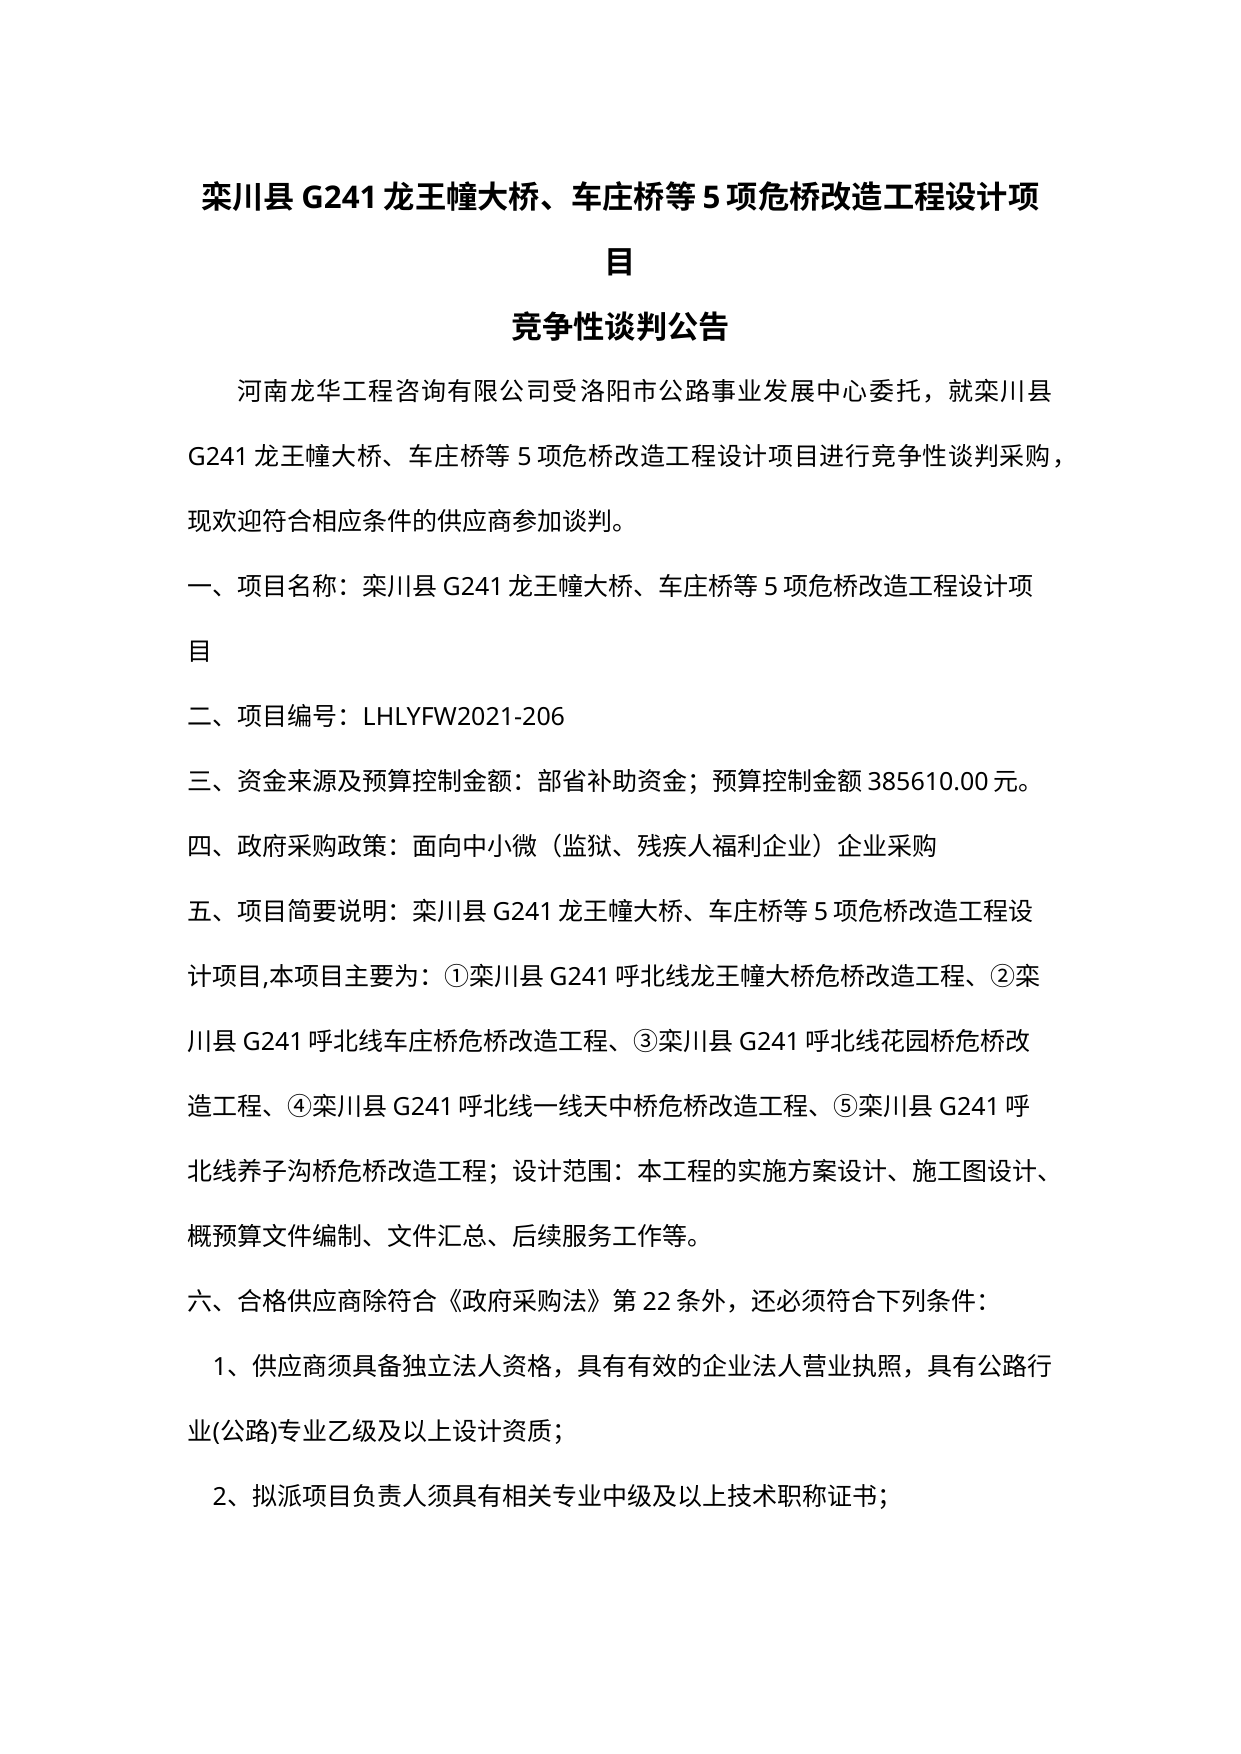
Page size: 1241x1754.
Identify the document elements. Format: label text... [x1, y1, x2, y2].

text 河南龙华工程咨询有限公司受洛阳市公路事业发展中心委托，就栾川县G241龙王幢大桥、车庄桥等5项危桥改造工程设计项目进行竞争性谈判采购，现欢迎符合相应条件的供应商参加谈判。 [187, 357, 1053, 552]
text 二、项目编号：LHLYFW2021-206 [187, 682, 1053, 747]
text 五、项目简要说明：栾川县G241龙王幢大桥、车庄桥等5项危桥改造工程设计项目,本项目主要为：①栾川县G241呼北线龙王幢大桥危桥改造工程、②栾川县G241呼北线车庄桥危桥改造工程、③栾川县G241呼北线花园桥危桥改造工程、④栾川县G241呼北线一线天中桥危桥改造工程、⑤栾川县G241呼北线养子沟桥危桥改造工程；设计范围：本工程的实施方案设计、施工图设计、概预算文件编制、文件汇总、后续服务工作等。 [187, 877, 1053, 1267]
text 六、合格供应商除符合《政府采购法》第22条外，还必须符合下列条件： [187, 1267, 1053, 1332]
text 2、拟派项目负责人须具有相关专业中级及以上技术职称证书； [187, 1462, 1053, 1527]
text 三、资金来源及预算控制金额：部省补助资金；预算控制金额385610.00元。 [187, 747, 1053, 812]
text 一、项目名称：栾川县G241龙王幢大桥、车庄桥等5项危桥改造工程设计项目 [187, 552, 1053, 682]
text 竞争性谈判公告 [187, 292, 1053, 357]
text 栾川县G241龙王幢大桥、车庄桥等5项危桥改造工程设计项目 [187, 162, 1053, 292]
text 1、供应商须具备独立法人资格，具有有效的企业法人营业执照，具有公路行业(公路)专业乙级及以上设计资质； [187, 1332, 1053, 1462]
text 四、政府采购政策：面向中小微（监狱、残疾人福利企业）企业采购 [187, 812, 1053, 877]
